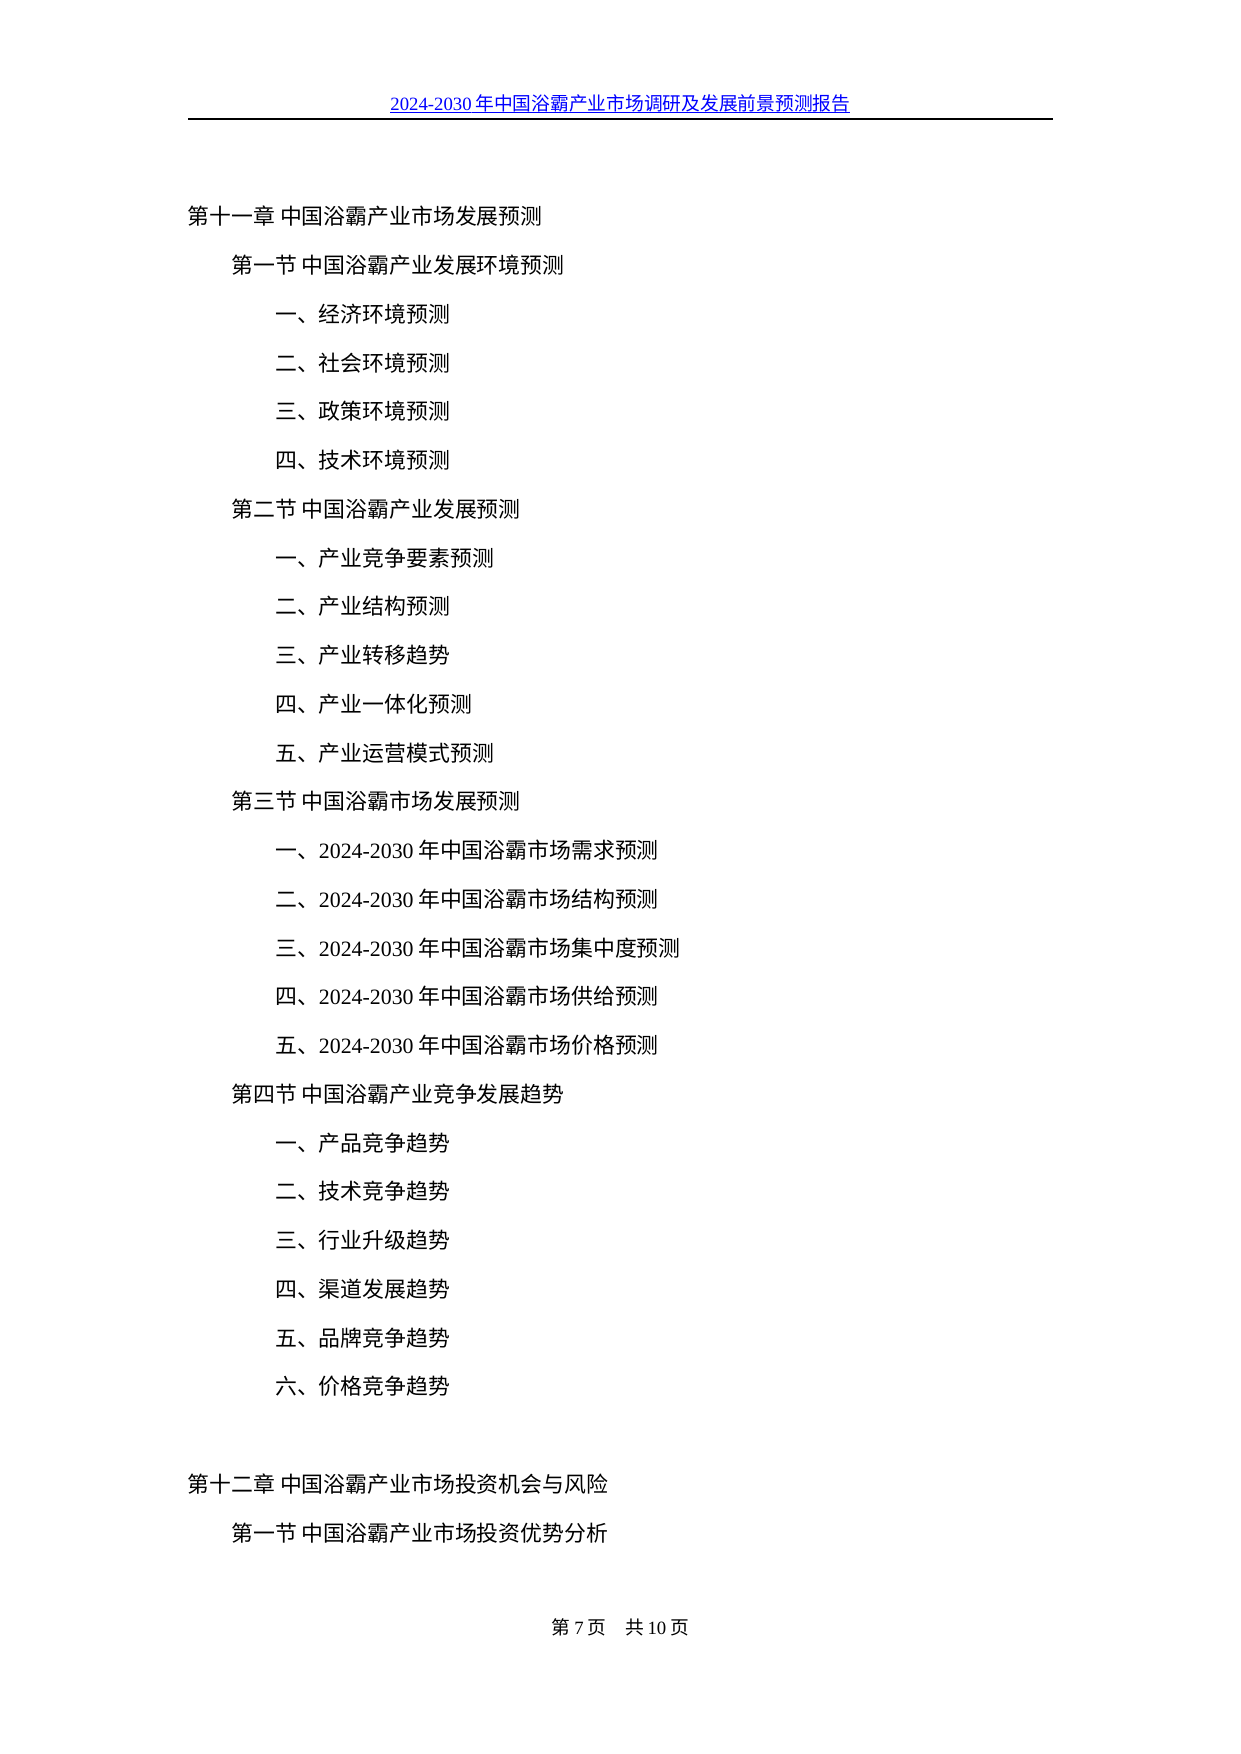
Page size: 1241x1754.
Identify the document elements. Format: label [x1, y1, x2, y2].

text [187, 150, 1053, 1548]
